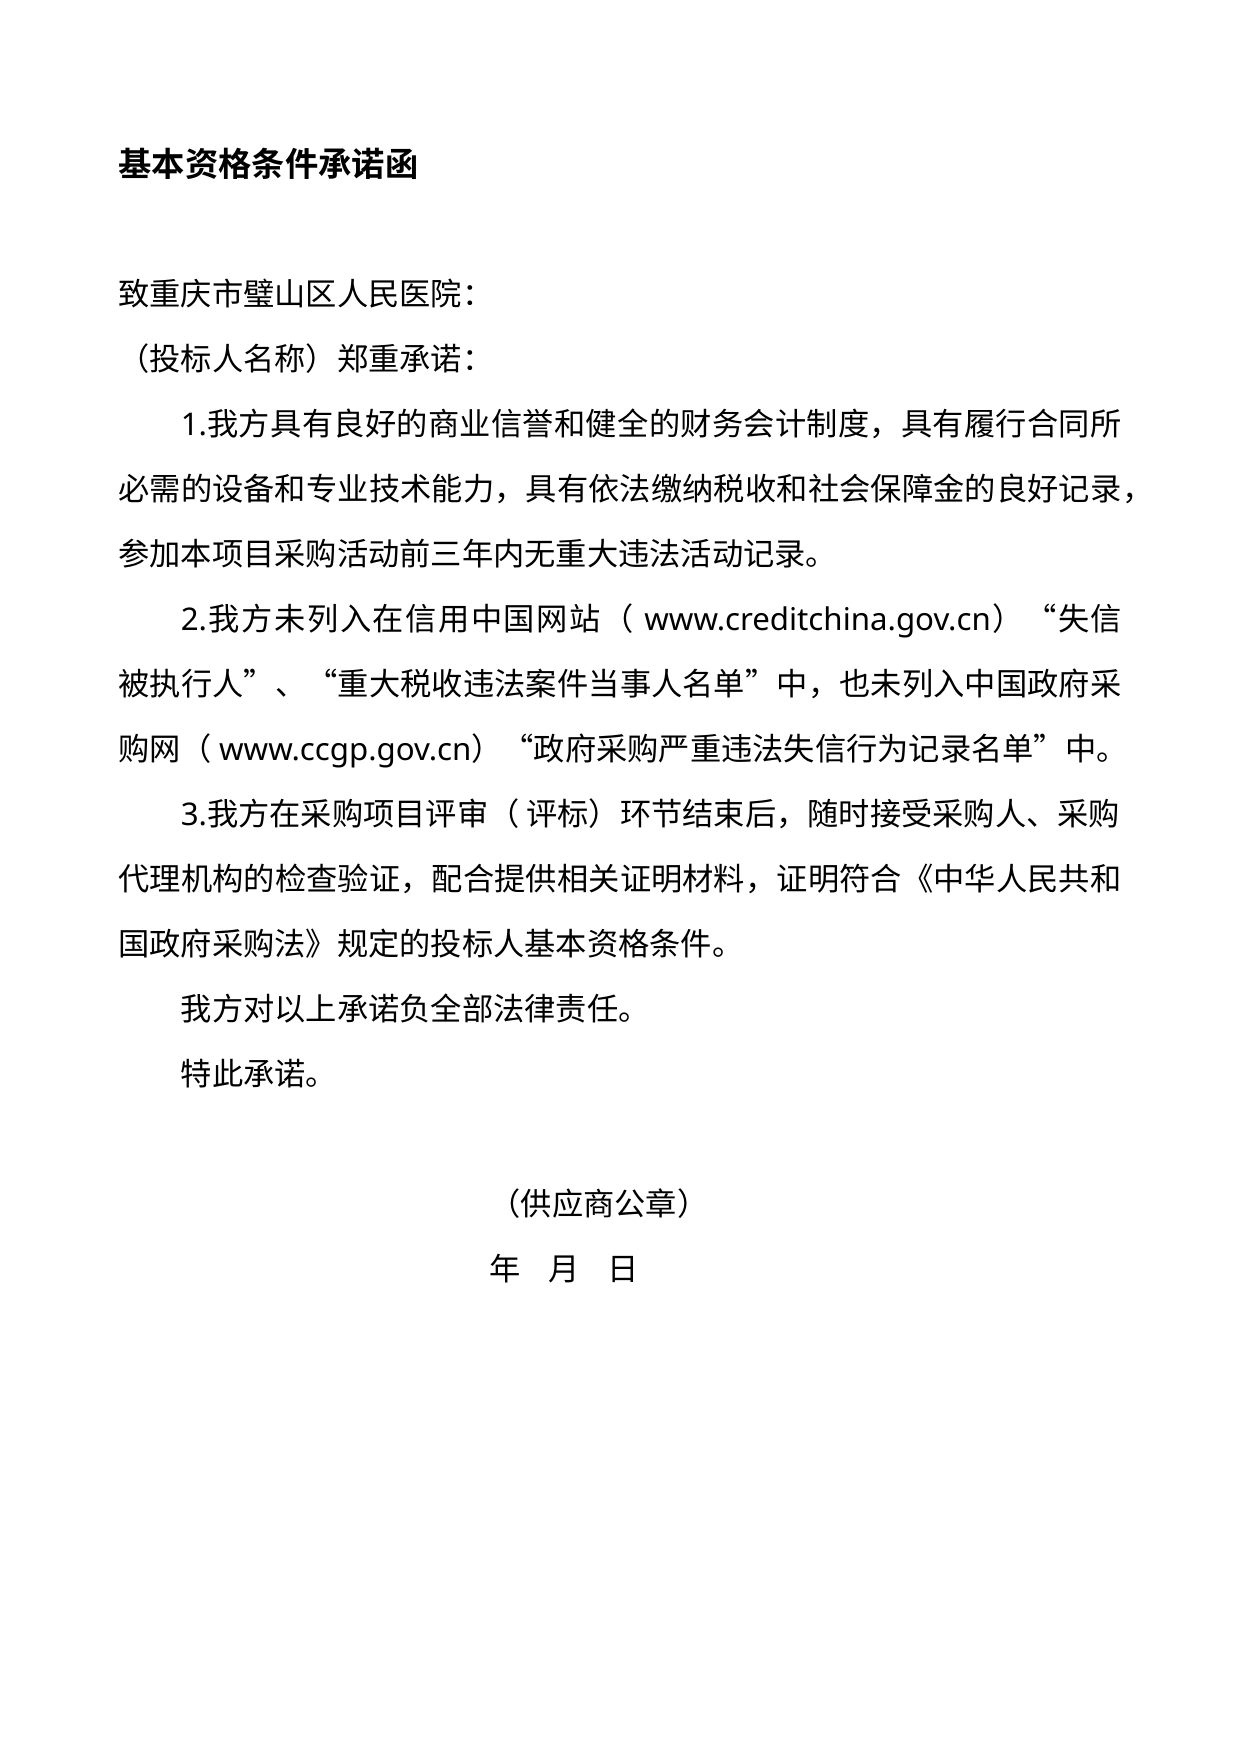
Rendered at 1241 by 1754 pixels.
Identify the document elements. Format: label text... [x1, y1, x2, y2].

text 年 月 日 [118, 1234, 1122, 1299]
text 3.我方在采购项目评审（ 评标）环节结束后，随时接受采购人、采购代理机构的检查验证，配合提供相关证明材料，证明符合《中华人民共和国政府采购法》规定的投标人基本资格条件。 [118, 779, 1122, 974]
text 我方对以上承诺负全部法律责任。 [118, 974, 1122, 1039]
text 1.我方具有良好的商业信誉和健全的财务会计制度，具有履行合同所必需的设备和专业技术能力，具有依法缴纳税收和社会保障金的良好记录，参加本项目采购活动前三年内无重大违法活动记录。 [118, 389, 1122, 584]
text （投标人名称）郑重承诺： [118, 324, 1122, 389]
text 2.我方未列入在信用中国网站（ www.creditchina.gov.cn）“失信被执行人”、“重大税收违法案件当事人名单”中，也未列入中国政府采购网（ www.ccgp.gov.cn）“政府采购严重违法失信行为记录名单”中。 [118, 584, 1122, 779]
text （供应商公章） [118, 1169, 1122, 1234]
text 致重庆市璧山区人民医院： [118, 259, 1122, 324]
text 特此承诺。 [118, 1039, 1122, 1104]
text 基本资格条件承诺函 [118, 129, 1122, 194]
